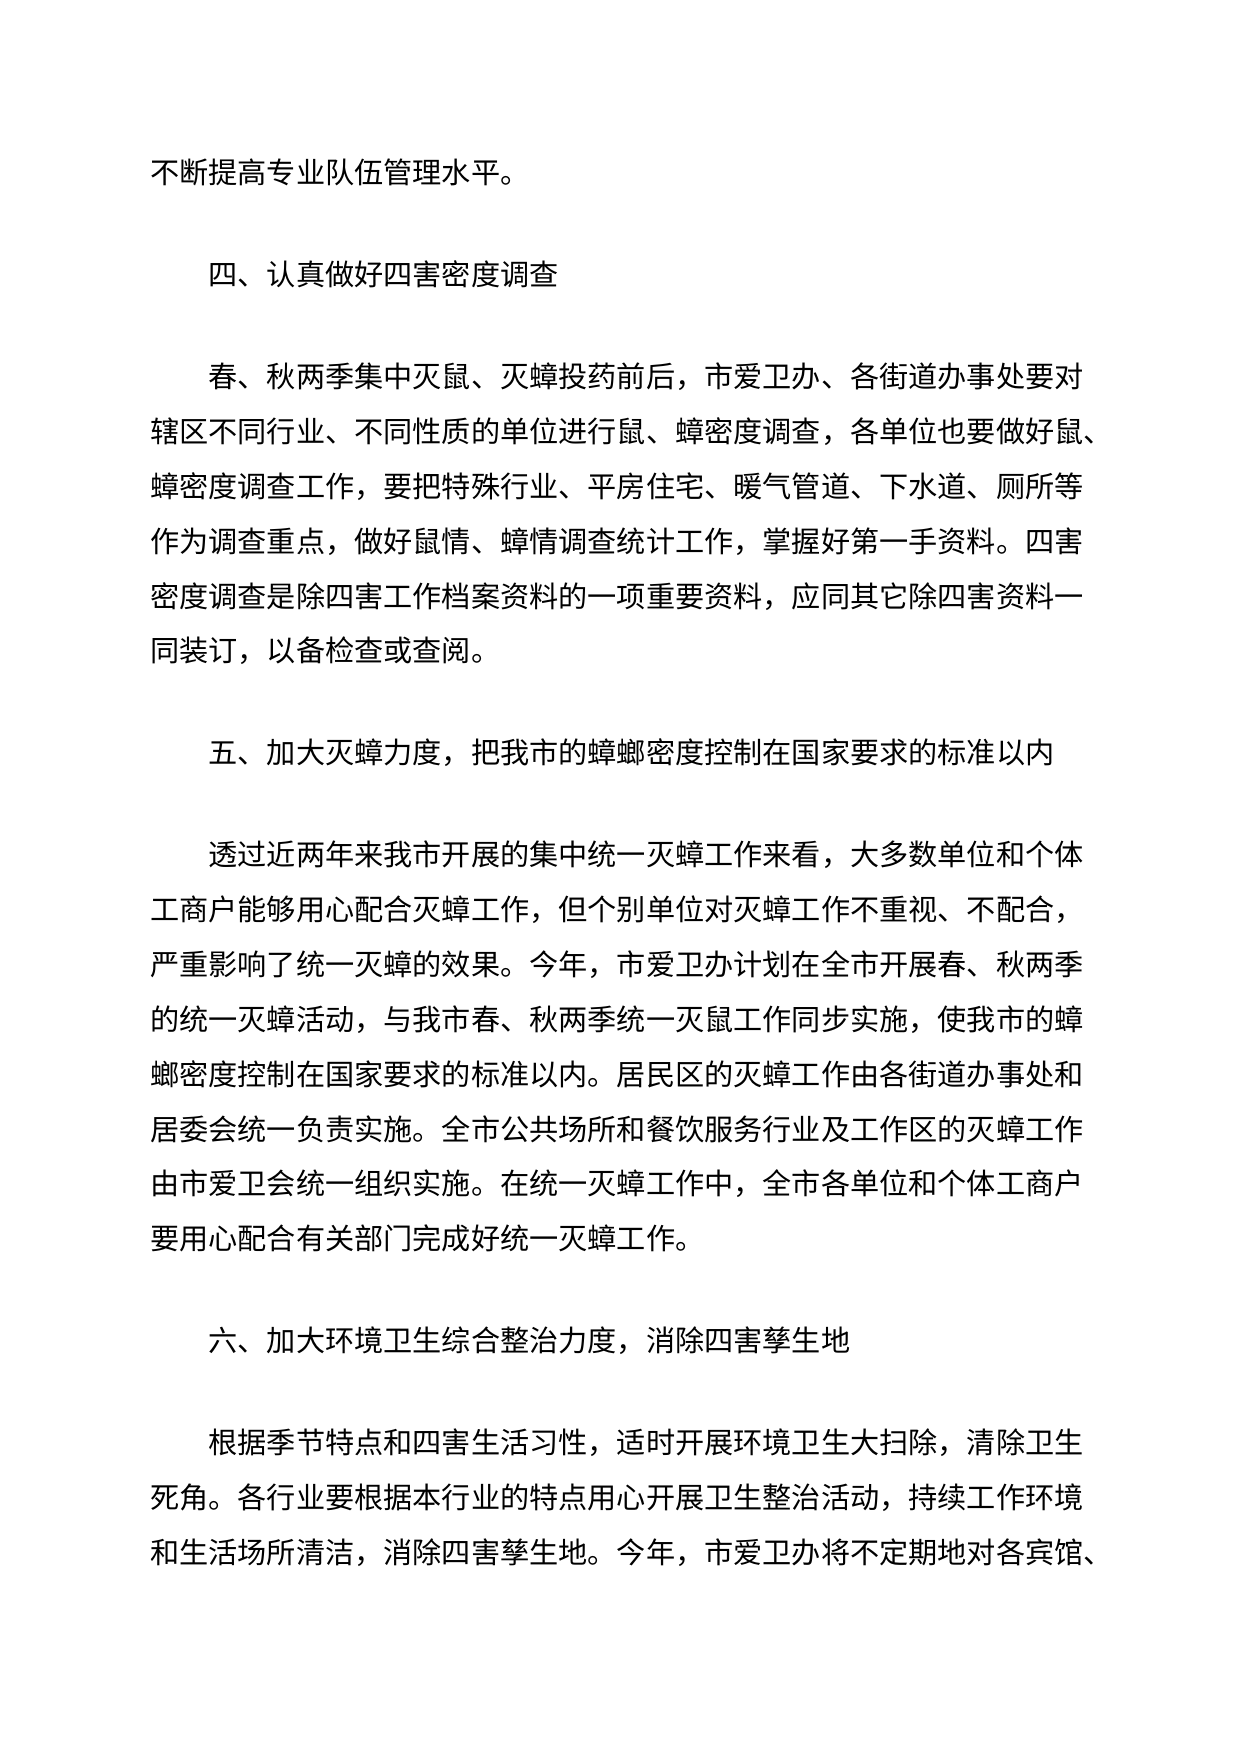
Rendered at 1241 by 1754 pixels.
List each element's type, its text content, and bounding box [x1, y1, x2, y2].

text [150, 150, 1090, 192]
text 六、加大环境卫生综合整治力度，消除四害孳生地 [150, 1318, 1090, 1360]
text 四、认真做好四害密度调查 [150, 252, 1090, 294]
text 春、秋两季集中灭鼠、灭蟑投药前后，市爱卫办、各街道办事处要对辖区不同行业、不同性质的单位进行鼠、蟑密度调查，各单位也要做好鼠、蟑密度调查工作，要把特殊行业、平房住宅、暖气管道、下水道、厕所等作为调查重点，做好鼠情、蟑情调查统计工作，掌握好第一手资料。四害密度调查是除四害工作档案资料的一项重要资料，应同其它除四害资料一同装订，以备检查或查阅。 [150, 353, 1090, 670]
text 五、加大灭蟑力度，把我市的蟑螂密度控制在国家要求的标准以内 [150, 730, 1090, 772]
text 透过近两年来我市开展的集中统一灭蟑工作来看，大多数单位和个体工商户能够用心配合灭蟑工作，但个别单位对灭蟑工作不重视、不配合，严重影响了统一灭蟑的效果。今年，市爱卫办计划在全市开展春、秋两季的统一灭蟑活动，与我市春、秋两季统一灭鼠工作同步实施，使我市的蟑螂密度控制在国家要求的标准以内。居民区的灭蟑工作由各街道办事处和居委会统一负责实施。全市公共场所和餐饮服务行业及工作区的灭蟑工作由市爱卫会统一组织实施。在统一灭蟑工作中，全市各单位和个体工商户要用心配合有关部门完成好统一灭蟑工作。 [150, 832, 1090, 1258]
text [150, 1419, 1090, 1571]
